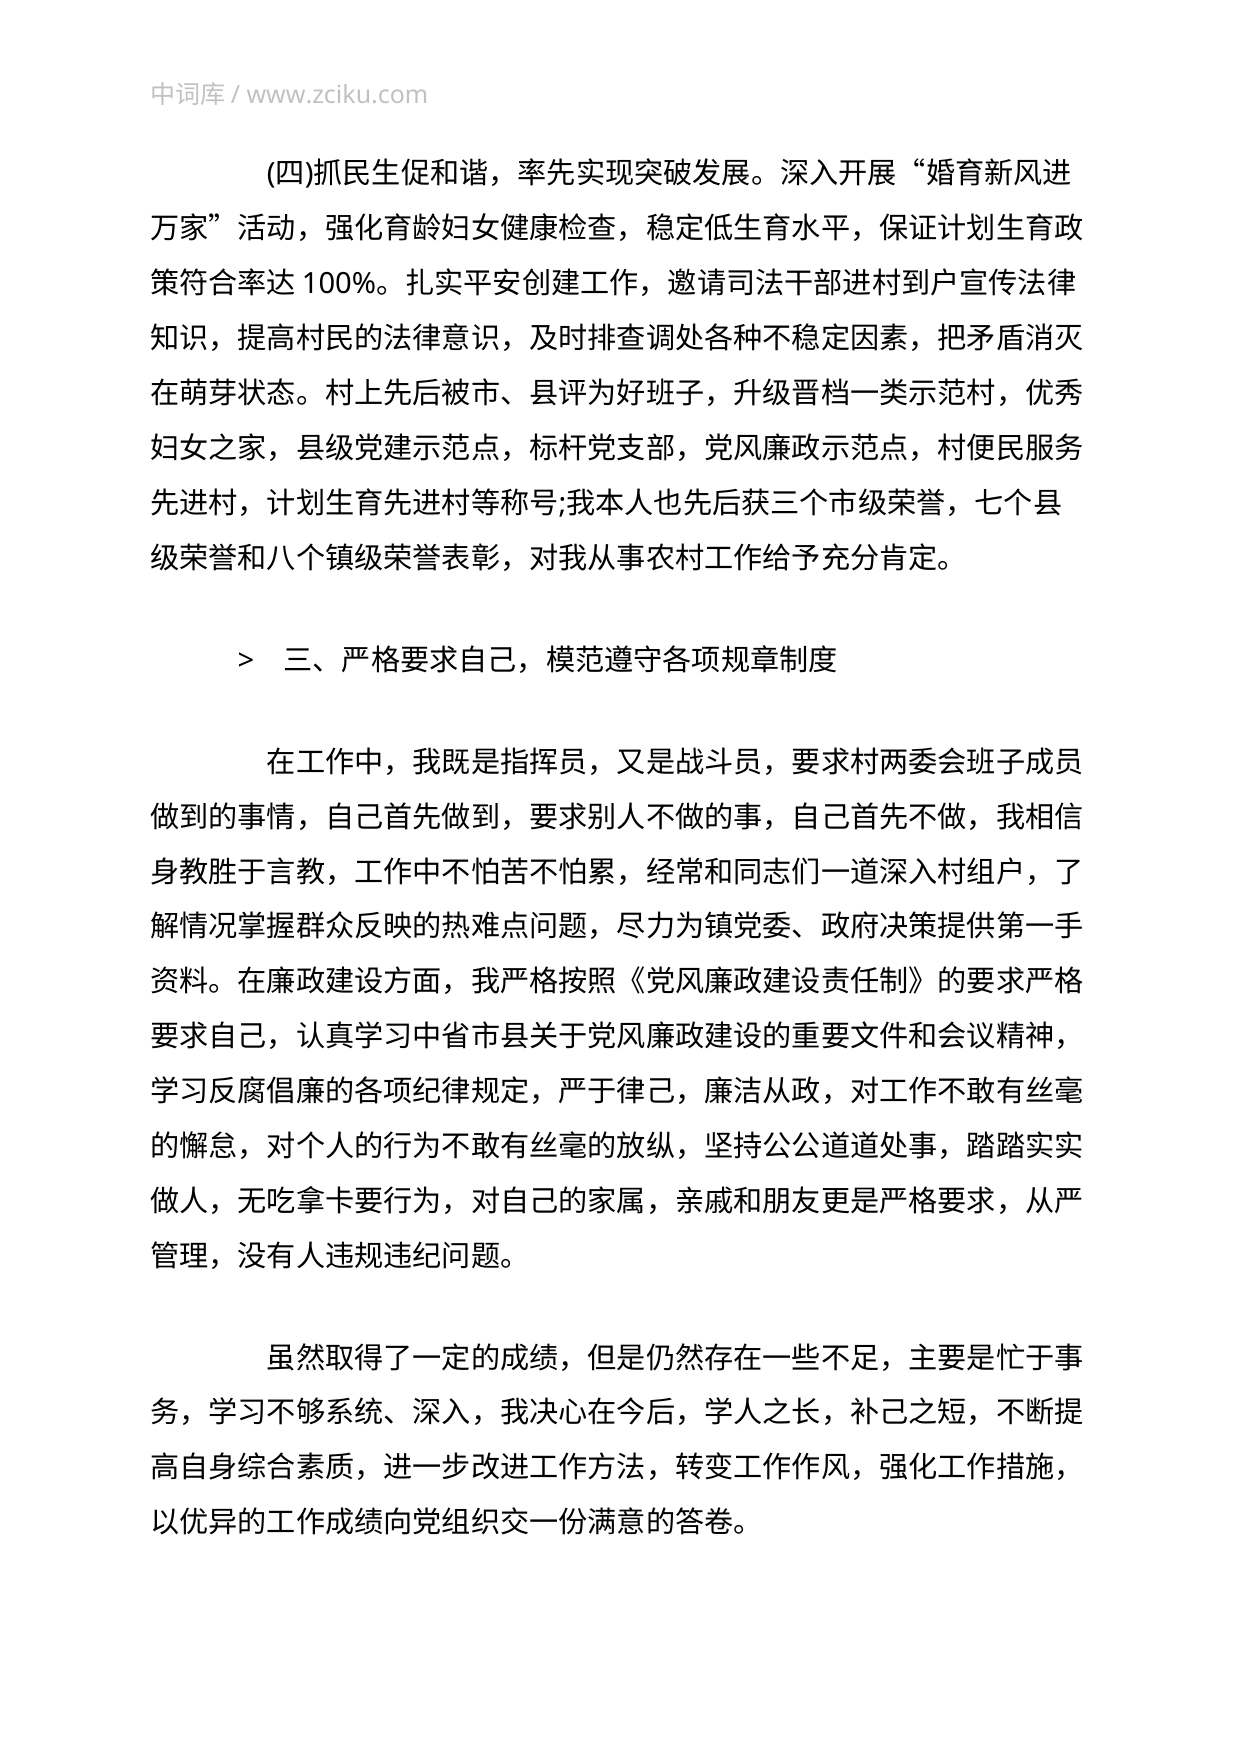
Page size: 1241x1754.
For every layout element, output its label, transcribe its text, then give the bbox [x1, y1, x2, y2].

text (四)抓民生促和谐，率先实现突破发展。深入开展“婚育新风进万家”活动，强化育龄妇女健康检查，稳定低生育水平，保证计划生育政策符合率达100%。扎实平安创建工作，邀请司法干部进村到户宣传法律知识，提高村民的法律意识，及时排查调处各种不稳定因素，把矛盾消灭在萌芽状态。村上先后被市、县评为好班子，升级晋档一类示范村，优秀妇女之家，县级党建示范点，标杆党支部，党风廉政示范点，村便民服务先进村，计划生育先进村等称号;我本人也先后获三个市级荣誉，七个县级荣誉和八个镇级荣誉表彰，对我从事农村工作给予充分肯定。 [150, 150, 1090, 577]
text 虽然取得了一定的成绩，但是仍然存在一些不足，主要是忙于事务，学习不够系统、深入，我决心在今后，学人之长，补己之短，不断提高自身综合素质，进一步改进工作方法，转变工作作风，强化工作措施，以优异的工作成绩向党组织交一份满意的答卷。 [150, 1334, 1090, 1541]
text > 三、严格要求自己，模范遵守各项规章制度 [150, 636, 1090, 679]
text 在工作中，我既是指挥员，又是战斗员，要求村两委会班子成员做到的事情，自己首先做到，要求别人不做的事，自己首先不做，我相信身教胜于言教，工作中不怕苦不怕累，经常和同志们一道深入村组户，了解情况掌握群众反映的热难点问题，尽力为镇党委、政府决策提供第一手资料。在廉政建设方面，我严格按照《党风廉政建设责任制》的要求严格要求自己，认真学习中省市县关于党风廉政建设的重要文件和会议精神，学习反腐倡廉的各项纪律规定，严于律己，廉洁从政，对工作不敢有丝毫的懈怠，对个人的行为不敢有丝毫的放纵，坚持公公道道处事，踏踏实实做人，无吃拿卡要行为，对自己的家属，亲戚和朋友更是严格要求，从严管理，没有人违规违纪问题。 [150, 738, 1090, 1275]
